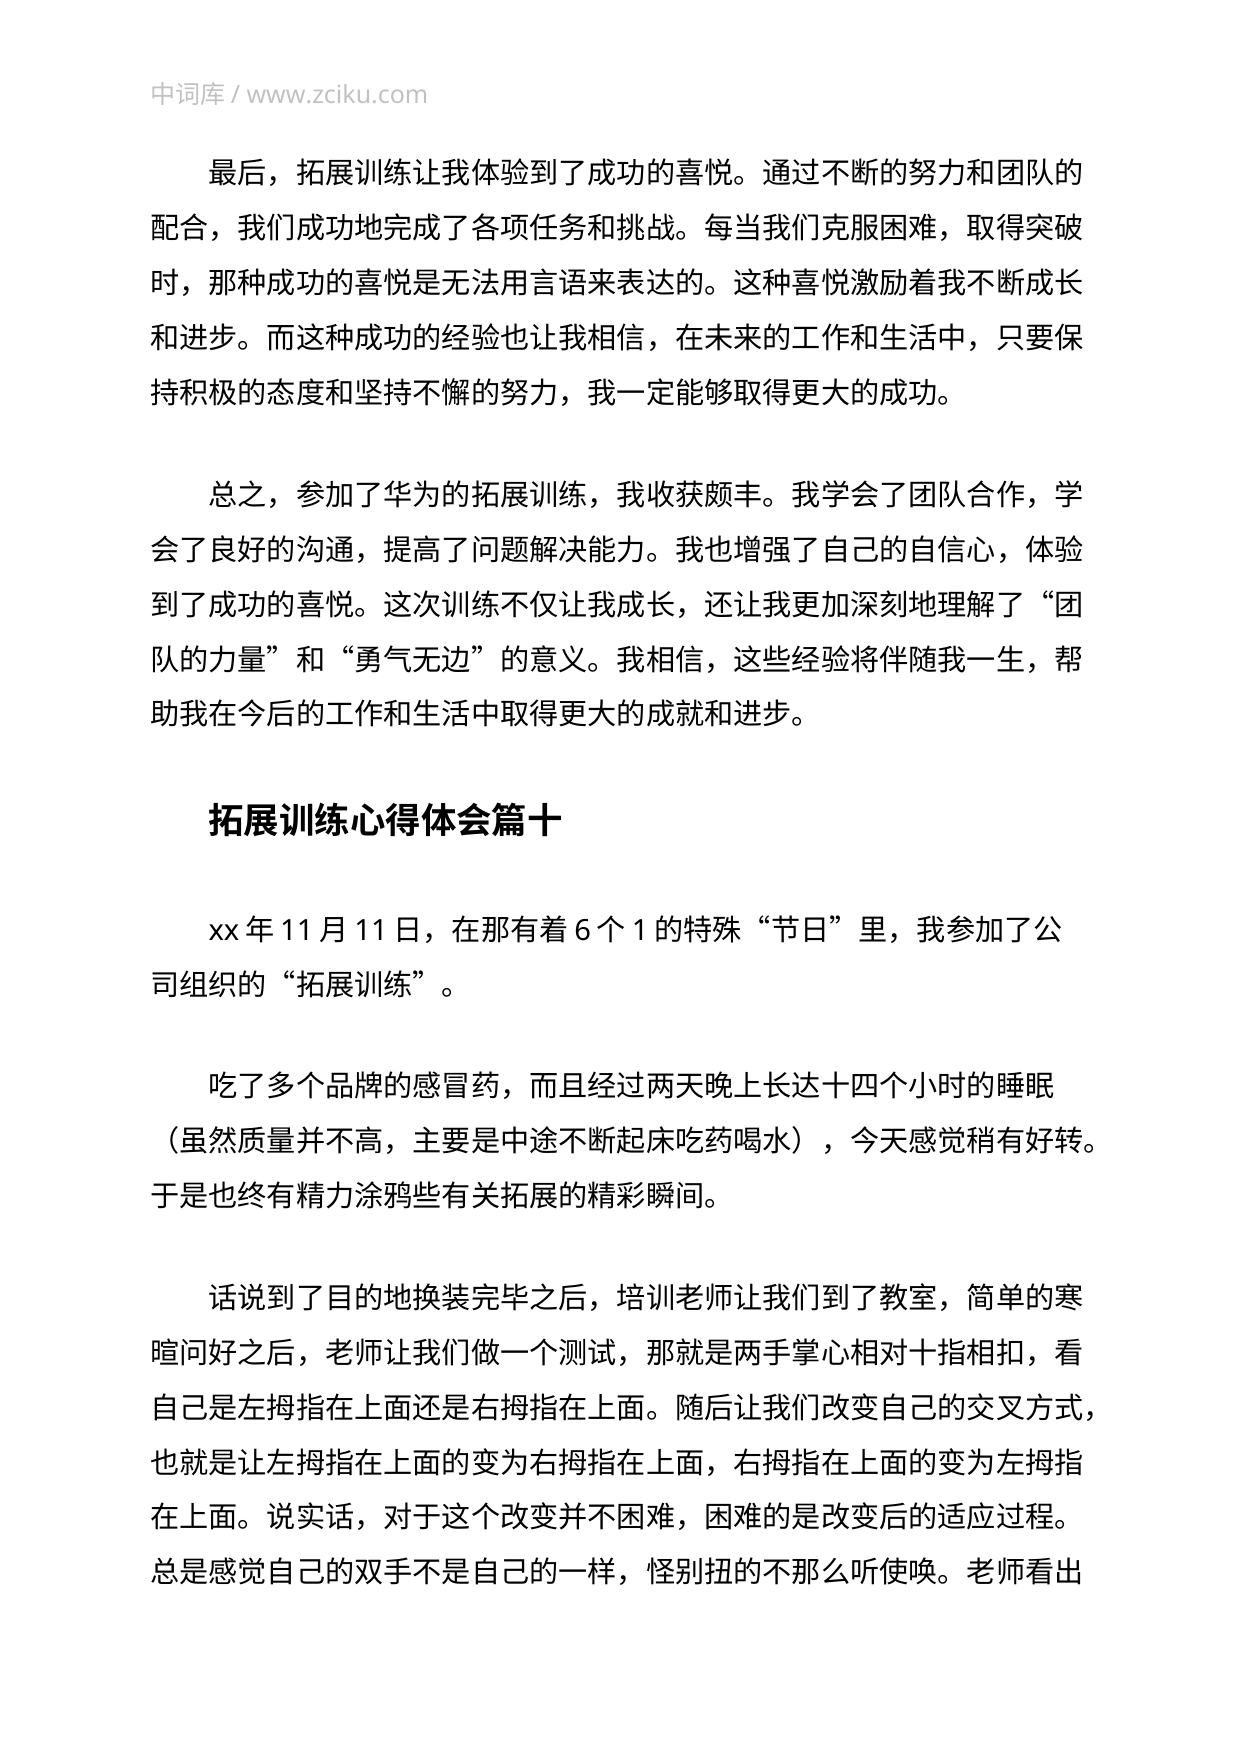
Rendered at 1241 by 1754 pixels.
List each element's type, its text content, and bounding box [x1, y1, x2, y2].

text 总之，参加了华为的拓展训练，我收获颇丰。我学会了团队合作，学会了良好的沟通，提高了问题解决能力。我也增强了自己的自信心，体验到了成功的喜悦。这次训练不仅让我成长，还让我更加深刻地理解了“团队的力量”和“勇气无边”的意义。我相信，这些经验将伴随我一生，帮助我在今后的工作和生活中取得更大的成就和进步。 [150, 471, 1090, 733]
text 拓展训练心得体会篇十 [150, 793, 1090, 844]
text 最后，拓展训练让我体验到了成功的喜悦。通过不断的努力和团队的配合，我们成功地完成了各项任务和挑战。每当我们克服困难，取得突破时，那种成功的喜悦是无法用言语来表达的。这种喜悦激励着我不断成长和进步。而这种成功的经验也让我相信，在未来的工作和生活中，只要保持积极的态度和坚持不懈的努力，我一定能够取得更大的成功。 [150, 150, 1090, 412]
text xx年11月11日，在那有着6个1的特殊“节日”里，我参加了公司组织的“拓展训练”。 [150, 906, 1090, 1003]
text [150, 1274, 1090, 1591]
text 吃了多个品牌的感冒药，而且经过两天晚上长达十四个小时的睡眠（虽然质量并不高，主要是中途不断起床吃药喝水），今天感觉稍有好转。于是也终有精力涂鸦些有关拓展的精彩瞬间。 [150, 1063, 1090, 1215]
